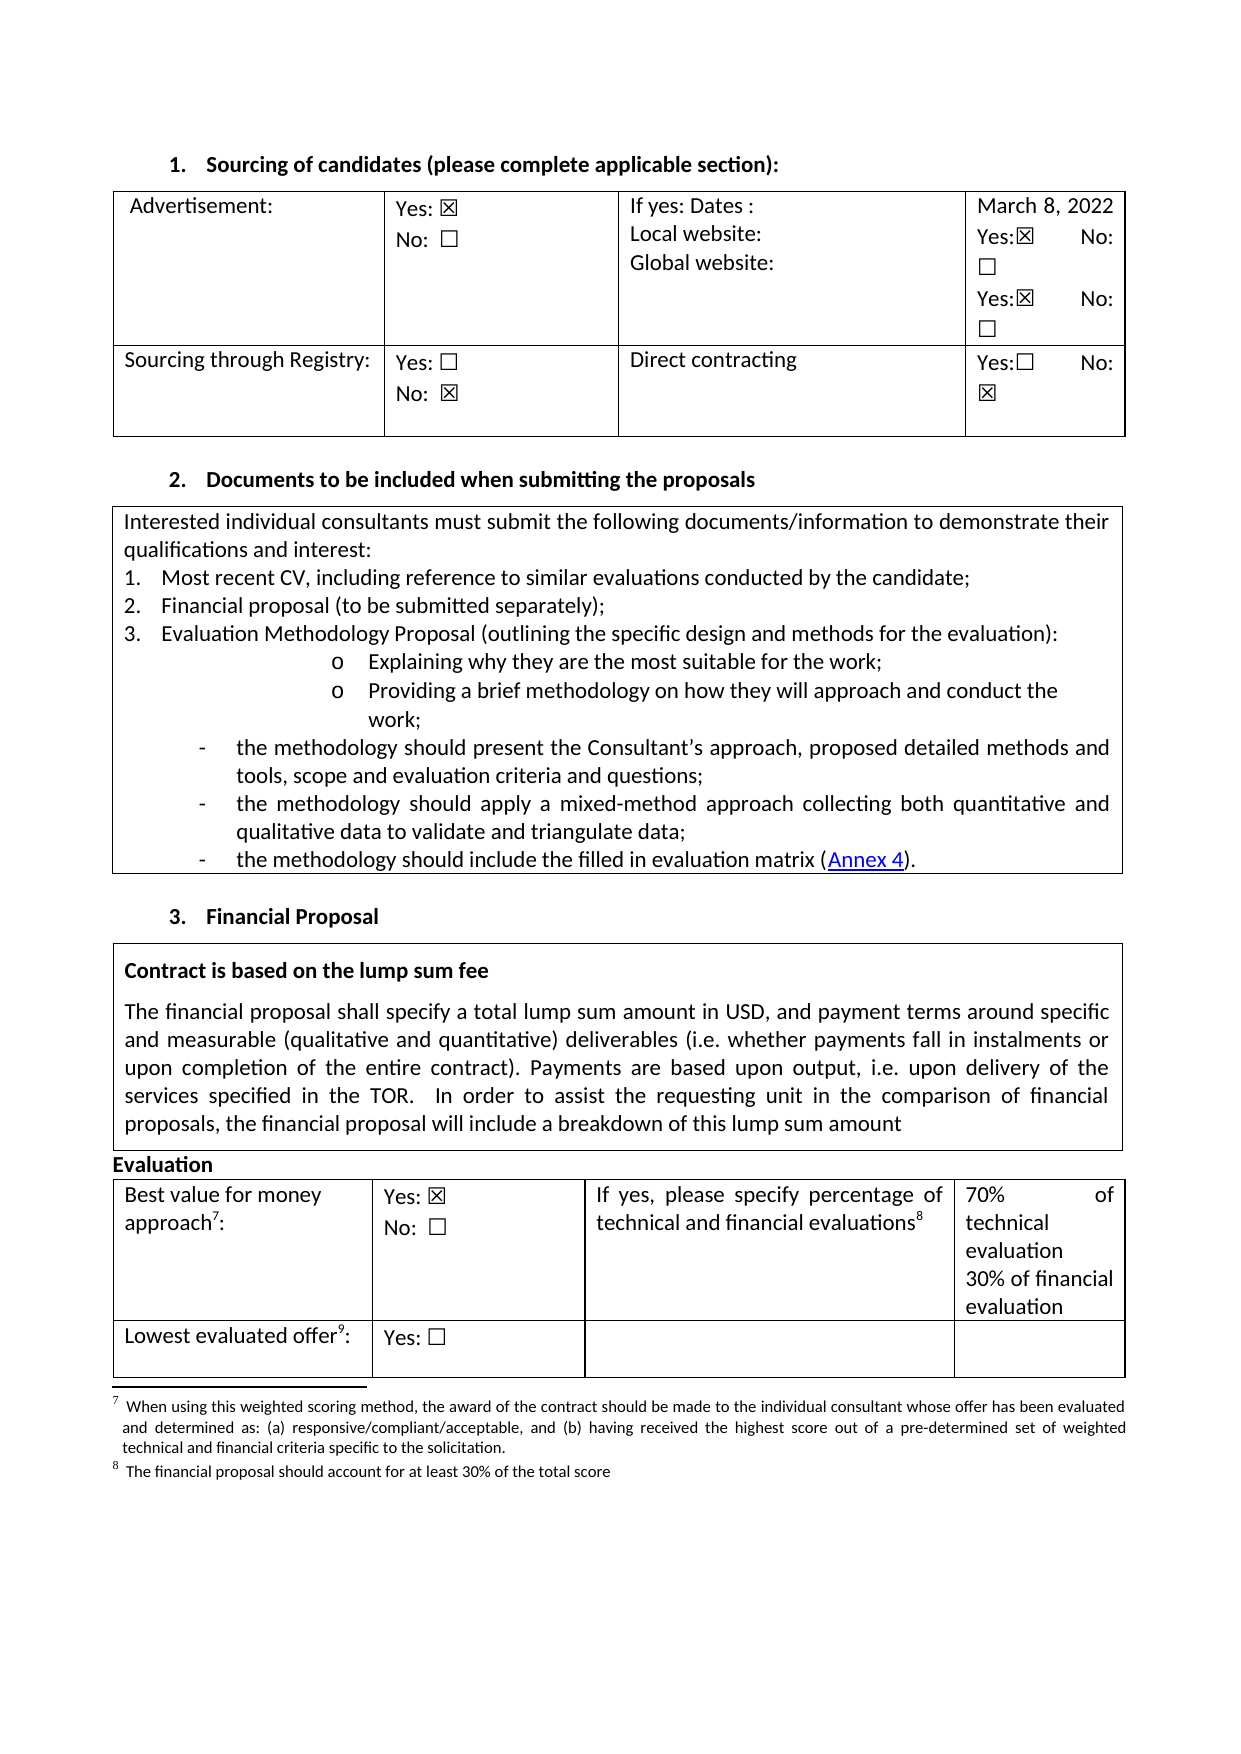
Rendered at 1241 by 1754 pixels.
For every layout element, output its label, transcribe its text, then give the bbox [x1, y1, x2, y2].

table_cell Yes: ☐ No: ☒ [385, 346, 618, 436]
list Documents to be included when submitting the proposals [169, 465, 1128, 493]
table_header Interested individual consultants must submit the following documents/information to demonstrate their qualifications and interest: Most recent CV, including reference to similar evaluations conducted by the candidate; Financial proposal (to be submitted separately); Evaluation Methodology Proposal (outlining the specific design and methods for the evaluation): Explaining why they are the most suitable for the work; Providing a brief methodology on how they will approach and conduct the work; the methodology should present the Consultant’s approach, proposed detailed methods and tools, scope and evaluation criteria and questions; the methodology should apply a mixed-method approach collecting both quantitative and qualitative data to validate and triangulate data; the methodology should include the filled in evaluation matrix (Annex 4). [113, 507, 331, 873]
table_cell [955, 1321, 1124, 1377]
table_header If yes: Dates : Local website: Global website: [619, 192, 965, 344]
table_cell [586, 1321, 596, 1377]
table_header If yes, please specify percentage of technical and financial evaluations [586, 1180, 954, 1320]
list Financial Proposal [169, 902, 1128, 930]
table_header Contract is based on the lump sum fee The financial proposal shall specify a total lump sum amount in USD, and payment terms around specific and measurable (qualitative and quantitative) deliverables (i.e. whether payments fall in instalments or upon completion of the entire contract). Payments are based upon output, i.e. upon delivery of the services specified in the TOR. In order to assist the requesting unit in the comparison of financial proposals, the financial proposal will include a breakdown of this lump sum amount [114, 944, 1122, 1149]
table_cell Direct contracting [619, 346, 965, 436]
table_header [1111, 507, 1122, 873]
table_header Yes: ☒ No: ☐ [373, 1180, 584, 1320]
table_header Best value for money approach: [114, 1180, 372, 1320]
text Evaluation [112, 1151, 1128, 1179]
list Sourcing of candidates (please complete applicable section): [169, 150, 1128, 178]
table_cell Yes: ☐ No: ☒ [373, 1321, 584, 1377]
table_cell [114, 1321, 372, 1377]
table_cell Sourcing through Registry: [114, 346, 384, 436]
table_cell [943, 1321, 954, 1377]
table_header Yes: ☒ No: ☐ [385, 192, 618, 344]
table_header Advertisement: [114, 192, 384, 344]
